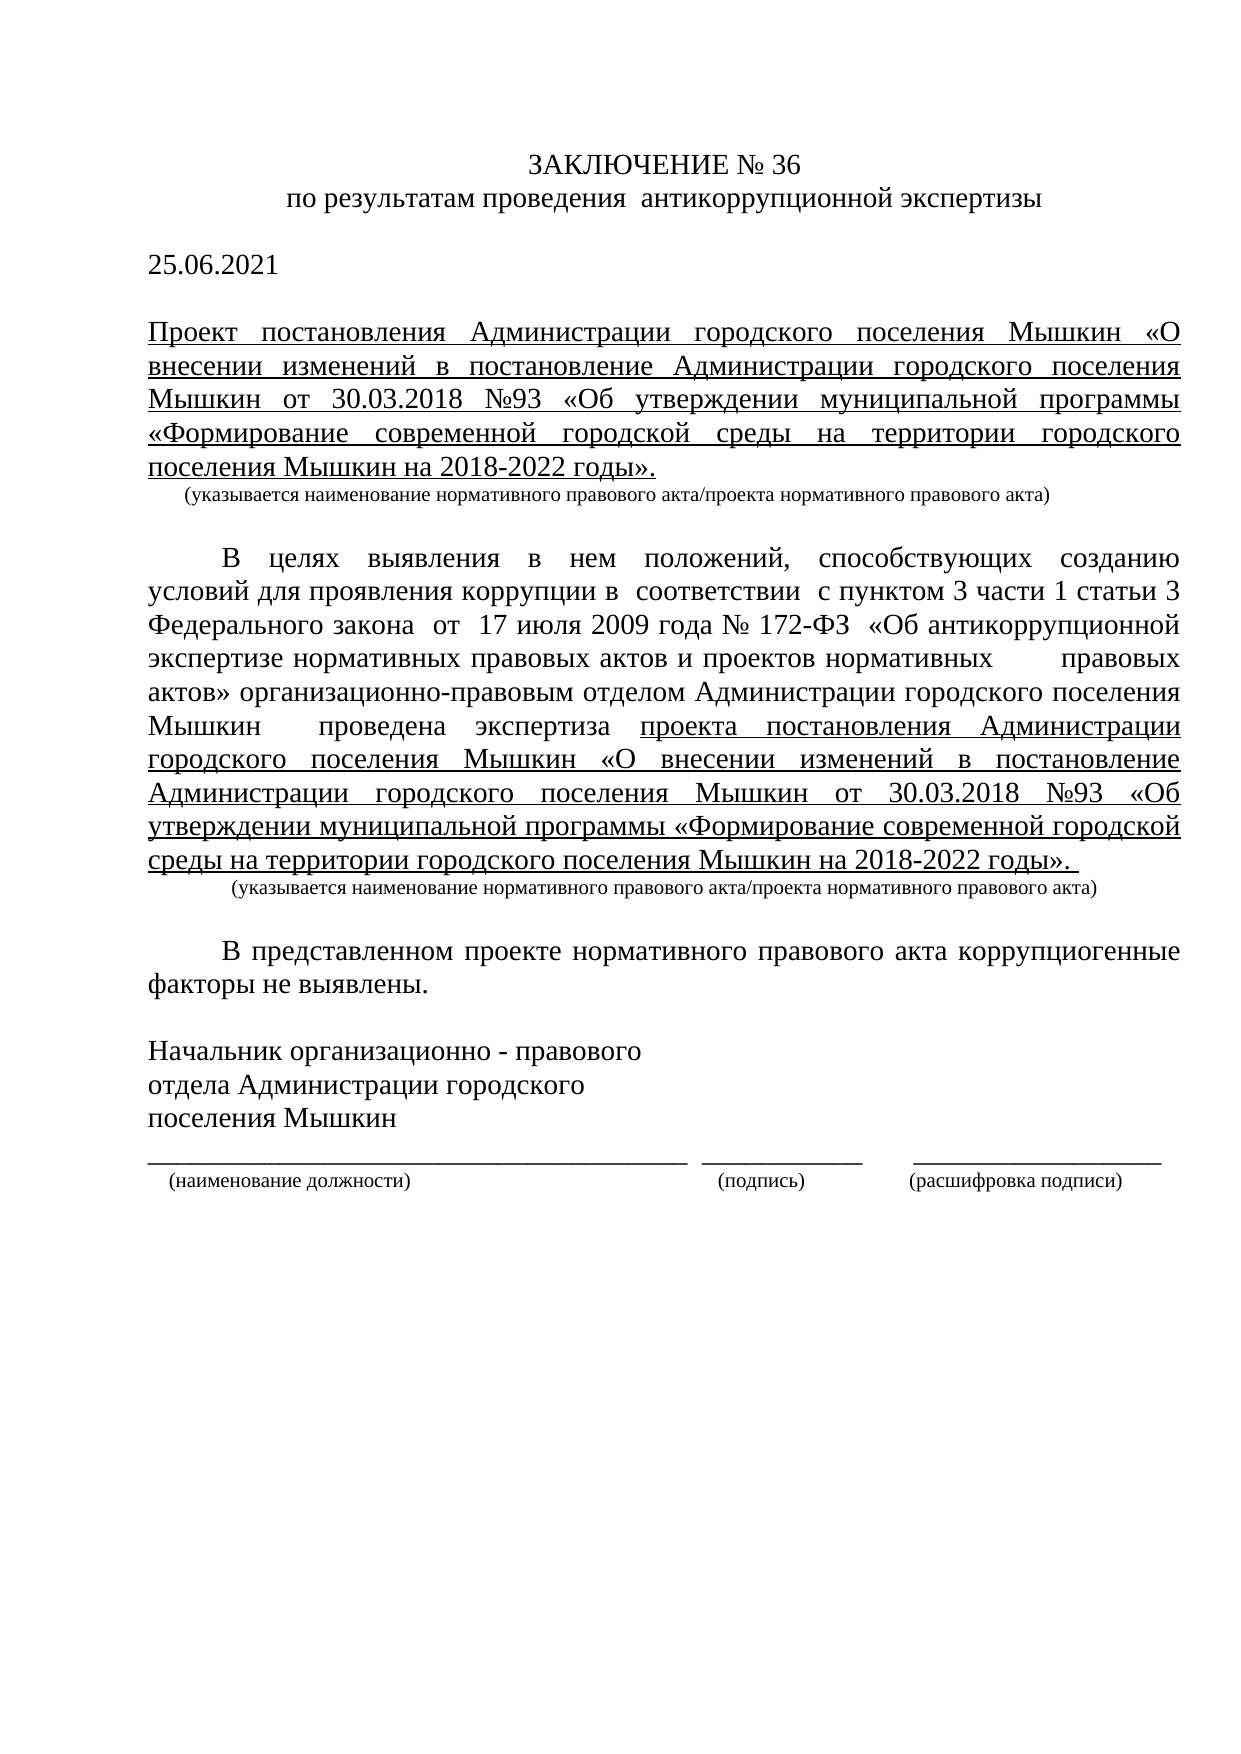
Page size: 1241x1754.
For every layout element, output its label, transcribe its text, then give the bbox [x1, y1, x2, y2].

text Проект постановления Администрации городского поселения Мышкин «О внесении изменений в постановление Администрации городского поселения Мышкин от 30.03.2018 №93 «Об утверждении муниципальной программы «Формирование современной городской среды на территории городского поселения Мышкин на 2018-2022 годы». [148, 379, 1181, 411]
text Проект постановления Администрации городского поселения Мышкин «О внесении изменений в постановление Администрации городского поселения Мышкин от 30.03.2018 №93 «Об утверждении муниципальной программы «Формирование современной городской среды на территории городского поселения Мышкин на 2018-2022 годы». [148, 314, 1181, 344]
text _____________________________________ ___________ _________________ [148, 1134, 1181, 1168]
text 25.06.2021 [148, 247, 1181, 281]
text поселения Мышкин [148, 1101, 1181, 1134]
text Проект постановления Администрации городского поселения Мышкин «О внесении изменений в постановление Администрации городского поселения Мышкин от 30.03.2018 №93 «Об утверждении муниципальной программы «Формирование современной городской среды на территории городского поселения Мышкин на 2018-2022 годы». [148, 446, 1181, 482]
text (указывается наименование нормативного правового акта/проекта нормативного правового акта) [148, 875, 1181, 899]
text (наименование должности) (подпись) (расшифровка подписи) [148, 1168, 1181, 1192]
text по результатам проведения антикоррупционной экспертизы [148, 180, 1181, 214]
text (указывается наименование нормативного правового акта/проекта нормативного правового акта) [148, 482, 1181, 506]
text Начальник организационно - правового [148, 1033, 1181, 1067]
text отдела Администрации городского [148, 1067, 1181, 1101]
text В целях выявления в нем положений, способствующих созданию условий для проявления коррупции в соответствии с пунктом 3 части 1 статьи 3 Федерального закона от 17 июля № 172-ФЗ «Об антикоррупционной экспертизе нормативных правовых актов и проектов нормативных правовых актов» организационно-правовым отделом Администрации городского поселения Мышкин проведена экспертиза проекта постановления Администрации городского поселения Мышкин «О внесении изменений в постановление Администрации городского поселения Мышкин от 30.03.2018 №93 «Об утверждении муниципальной программы «Формирование современной городской среды на территории городского поселения Мышкин на 2018-2022 годы». [148, 540, 1181, 770]
text ЗАКЛЮЧЕНИЕ № 36 [148, 147, 1181, 180]
text Проект постановления Администрации городского поселения Мышкин «О внесении изменений в постановление Администрации городского поселения Мышкин от 30.03.2018 №93 «Об утверждении муниципальной программы «Формирование современной городской среды на территории городского поселения Мышкин на 2018-2022 годы». [148, 345, 1181, 377]
text Проект постановления Администрации городского поселения Мышкин «О внесении изменений в постановление Администрации городского поселения Мышкин от 30.03.2018 №93 «Об утверждении муниципальной программы «Формирование современной городской среды на территории городского поселения Мышкин на 2018-2022 годы». [148, 412, 1181, 444]
text В представленном проекте нормативного правового акта коррупциогенные факторы не выявлены. [148, 933, 1181, 1000]
